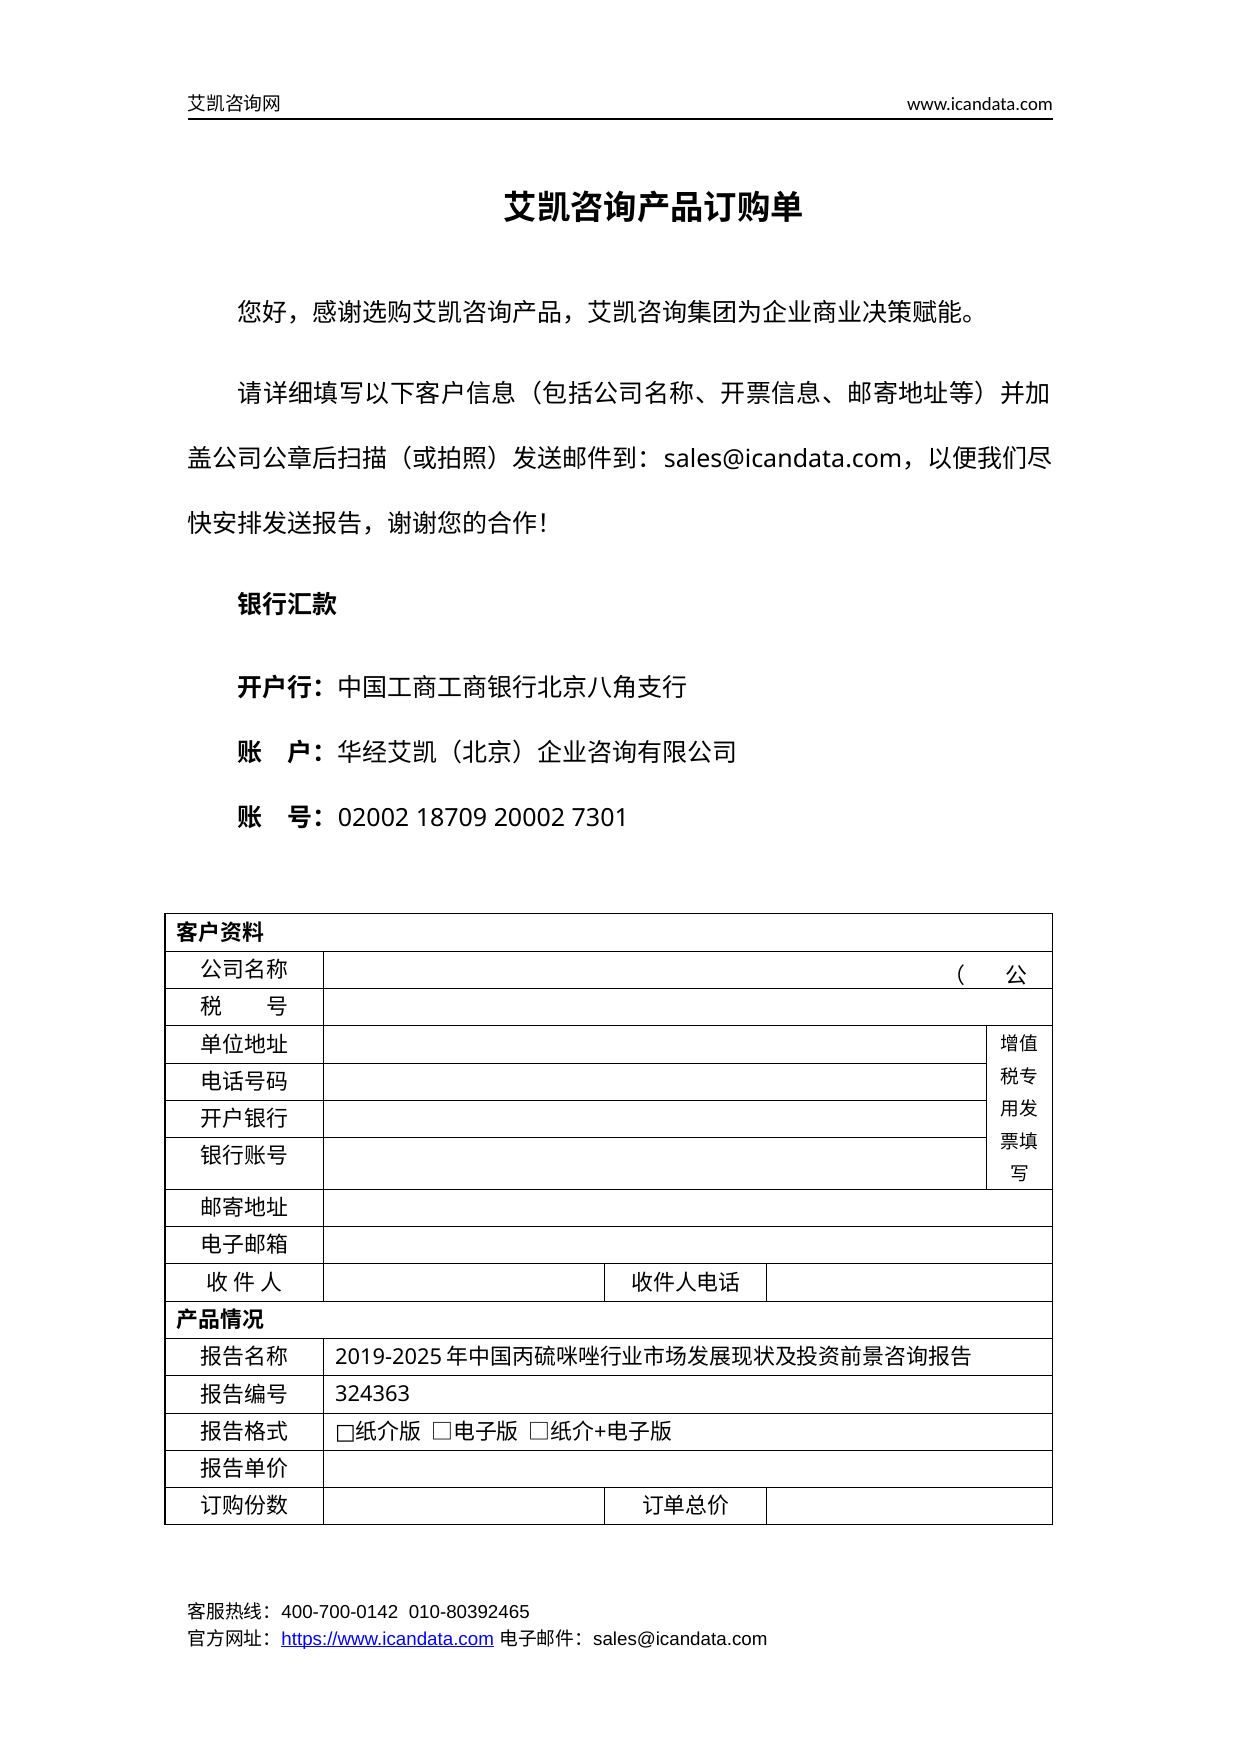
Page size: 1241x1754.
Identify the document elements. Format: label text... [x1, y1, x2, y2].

table_cell [324, 952, 1052, 988]
table_cell [324, 1227, 1052, 1263]
table_cell 324363 [324, 1376, 1052, 1412]
table_cell 银行账号 [166, 1138, 323, 1189]
text 开户行：中国工商工商银行北京八角支行 [187, 653, 1053, 718]
table_cell 增值税专用发票填写 [987, 1026, 1052, 1189]
table_cell 2019-2025年中国丙硫咪唑行业市场发展现状及投资前景咨询报告 [324, 1339, 1052, 1375]
text 您好，感谢选购艾凯咨询产品，艾凯咨询集团为企业商业决策赋能。 [187, 278, 1053, 343]
table_cell 电子邮箱 [166, 1227, 323, 1263]
table_header 客户资料 [166, 914, 1052, 951]
text 请详细填写以下客户信息（包括公司名称、开票信息、邮寄地址等）并加盖公司公章后扫描（或拍照）发送邮件到：sales@icandata.com，以便我们尽快安排发送报告，谢谢您的合作！ [187, 359, 1053, 554]
table_cell [324, 989, 1052, 1025]
table_cell [767, 1488, 1052, 1524]
table_cell 报告名称 [166, 1339, 323, 1375]
table_cell [324, 1026, 986, 1062]
table_cell [324, 1451, 1052, 1487]
text 银行汇款 [187, 570, 1053, 635]
table_cell [324, 1101, 986, 1137]
table_cell 收 件 人 [166, 1264, 323, 1301]
table_cell 订单总价 [605, 1488, 766, 1524]
table_cell 公司名称 [166, 952, 323, 988]
table_cell 订购份数 [166, 1488, 323, 1524]
table_cell 邮寄地址 [166, 1190, 323, 1226]
table_cell 收件人电话 [605, 1264, 766, 1301]
text 账 号：02002 18709 20002 7301 [187, 783, 1053, 848]
table_cell 税 号 [166, 989, 323, 1025]
table_cell □纸介版 □电子版 □纸介+电子版 [324, 1414, 1052, 1450]
table_cell [324, 1488, 604, 1524]
table_cell [324, 1190, 1052, 1226]
table_cell [324, 1138, 986, 1189]
table_cell 电话号码 [166, 1064, 323, 1100]
table_cell 报告格式 [166, 1414, 323, 1450]
table_cell [767, 1264, 1052, 1301]
text 账 户：华经艾凯（北京）企业咨询有限公司 [187, 718, 1053, 783]
table_cell [324, 1264, 604, 1301]
table_cell 开户银行 [166, 1101, 323, 1137]
table_cell 报告单价 [166, 1451, 323, 1487]
table_cell 单位地址 [166, 1026, 323, 1062]
table_cell 报告编号 [166, 1376, 323, 1412]
text 艾凯咨询产品订购单 [187, 172, 1053, 237]
table_cell [324, 1064, 986, 1100]
table_cell 产品情况 [166, 1302, 1052, 1338]
